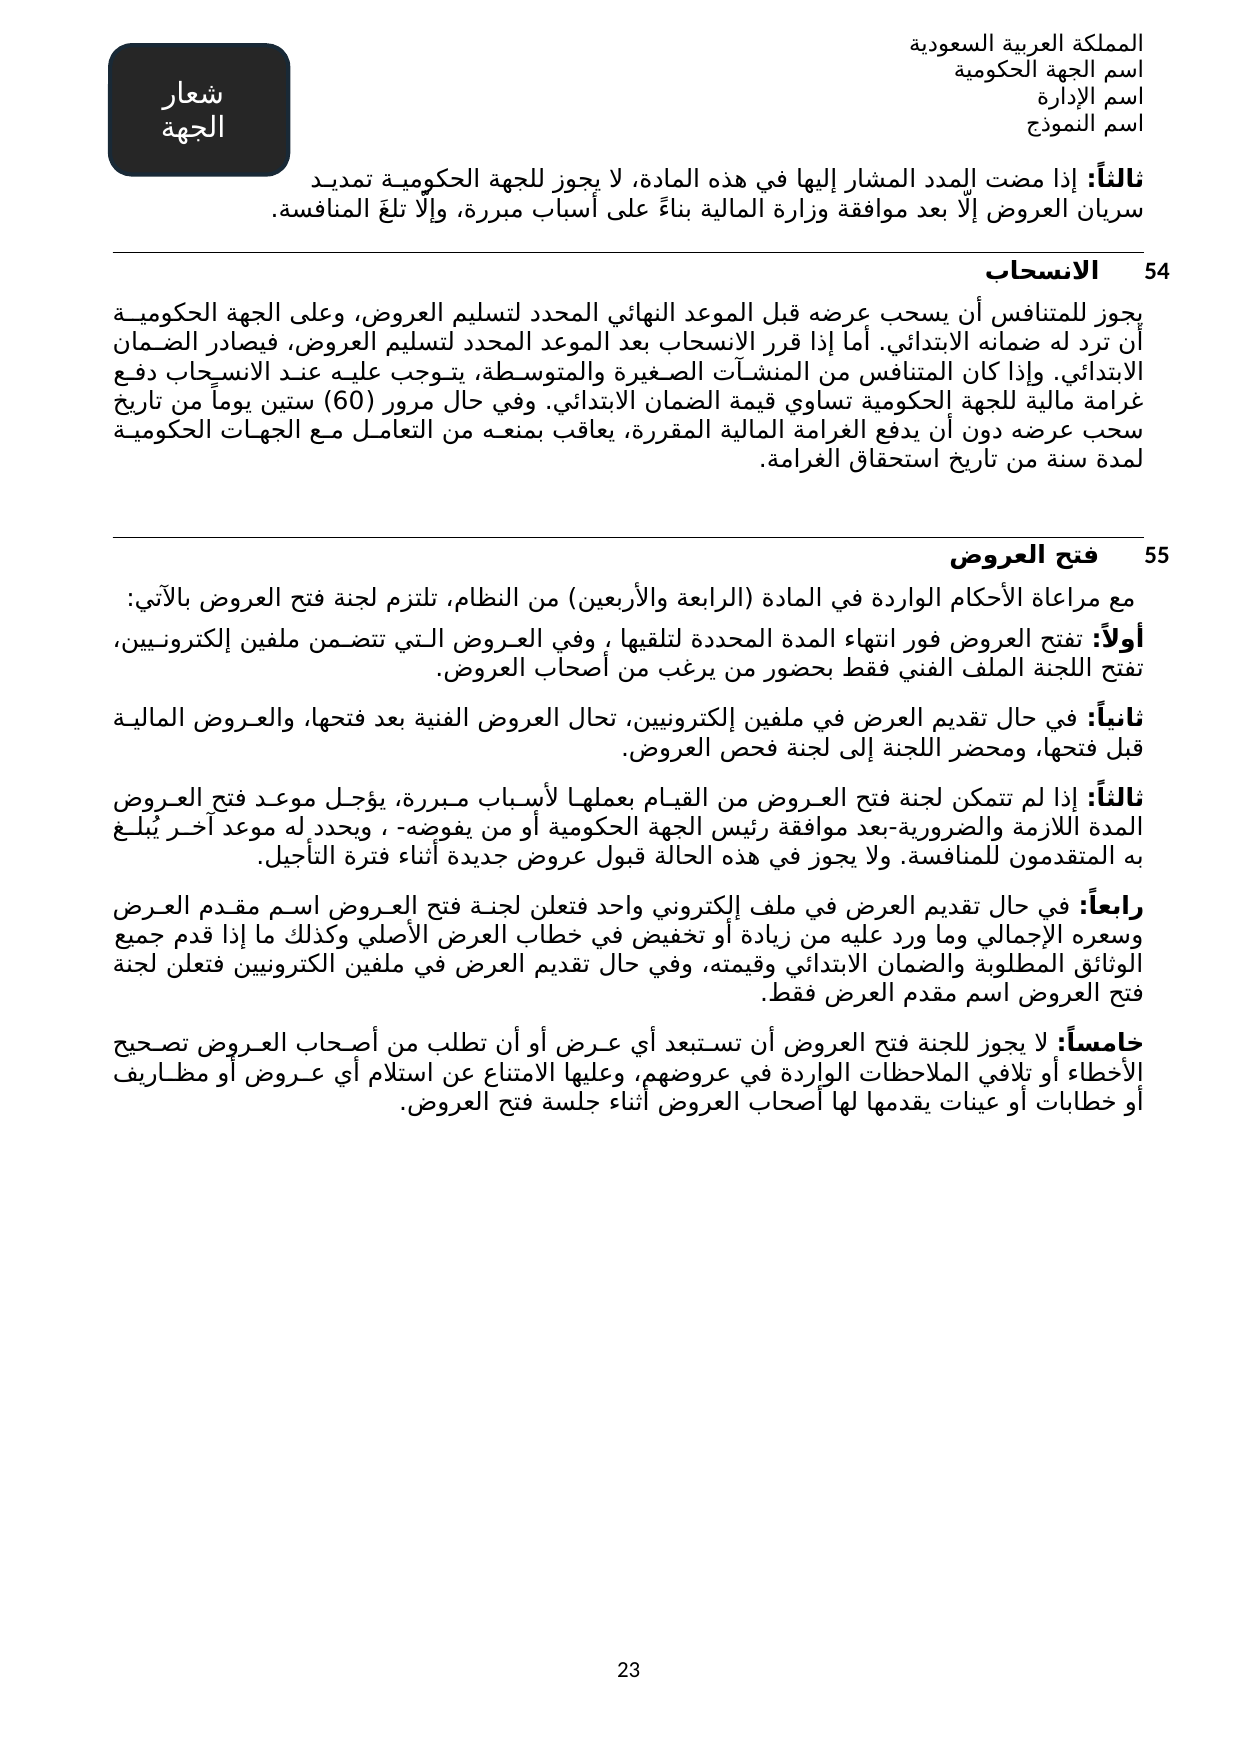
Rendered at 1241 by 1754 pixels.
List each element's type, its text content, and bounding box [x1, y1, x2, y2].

text ثالثاً: إذا مضت المدد المشار إليها في هذه المادة، لا يجوز للجهة الحكومية تمديد سريان العروض إلّا بعد موافقة وزارة المالية بناءً على أسباب مبررة، وإلّا تلغَ المنافسة. [112, 165, 1144, 223]
text أولاً: تفتح العروض فور انتهاء المدة المحددة لتلقيها ، وفي العروض التي تتضمن ملفين إلكترونيين، تفتح اللجنة الملف الفني فقط بحضور من يرغب من أصحاب العروض. [112, 624, 1144, 683]
text ثانياً: في حال تقديم العرض في ملفين إلكترونيين، تحال العروض الفنية بعد فتحها، والعروض المالية قبل فتحها، ومحضر اللجنة إلى لجنة فحص العروض. [112, 703, 1144, 762]
text مع مراعاة الأحكام الواردة في المادة (الرابعة والأربعين) من النظام، تلتزم لجنة فتح العروض بالآتي: [112, 583, 1144, 612]
subtitle الانسحاب [112, 253, 1144, 286]
text رابعاً: في حال تقديم العرض في ملف إلكتروني واحد فتعلن لجنة فتح العروض اسم مقدم العرض وسعره الإجمالي وما ورد عليه من زيادة أو تخفيض في خطاب العرض الأصلي وكذلك ما إذا قدم جميع الوثائق المطلوبة والضمان الابتدائي وقيمته، وفي حال تقديم العرض في ملفين الكترونيين فتعلن لجنة فتح العروض اسم مقدم العرض فقط. [112, 891, 1144, 1008]
text يجوز للمتنافس أن يسحب عرضه قبل الموعد النهائي المحدد لتسليم العروض، وعلى الجهة الحكومية أن ترد له ضمانه الابتدائي. أما إذا قرر الانسحاب بعد الموعد المحدد لتسليم العروض، فيصادر الضمان الابتدائي. وإذا كان المتنافس من المنشآت الصغيرة والمتوسطة، يتوجب عليه عند الانسحاب دفع غرامة مالية للجهة الحكومية تساوي قيمة الضمان الابتدائي. وفي حال مرور (60) ستين يوماً من تاريخ سحب عرضه دون أن يدفع الغرامة المالية المقررة، يعاقب بمنعه من التعامل مع الجهات الحكومية لمدة سنة من تاريخ استحقاق الغرامة. [112, 298, 1144, 473]
text خامساً: لا يجوز للجنة فتح العروض أن تستبعد أي عرض أو أن تطلب من أصحاب العروض تصحيح الأخطاء أو تلافي الملاحظات الواردة في عروضهم، وعليها الامتناع عن استلام أي عروض أو مظاريف أو خطابات أو عينات يقدمها لها أصحاب العروض أثناء جلسة فتح العروض. [112, 1028, 1144, 1116]
text ثالثاً: إذا لم تتمكن لجنة فتح العروض من القيام بعملها لأسباب مبررة، يؤجل موعد فتح العروض المدة اللازمة والضرورية-بعد موافقة رئيس الجهة الحكومية أو من يفوضه- ، ويحدد له موعد آخر يُبلغ به المتقدمون للمنافسة. ولا يجوز في هذه الحالة قبول عروض جديدة أثناء فترة التأجيل. [112, 783, 1144, 870]
subtitle فتح العروض [112, 538, 1144, 570]
